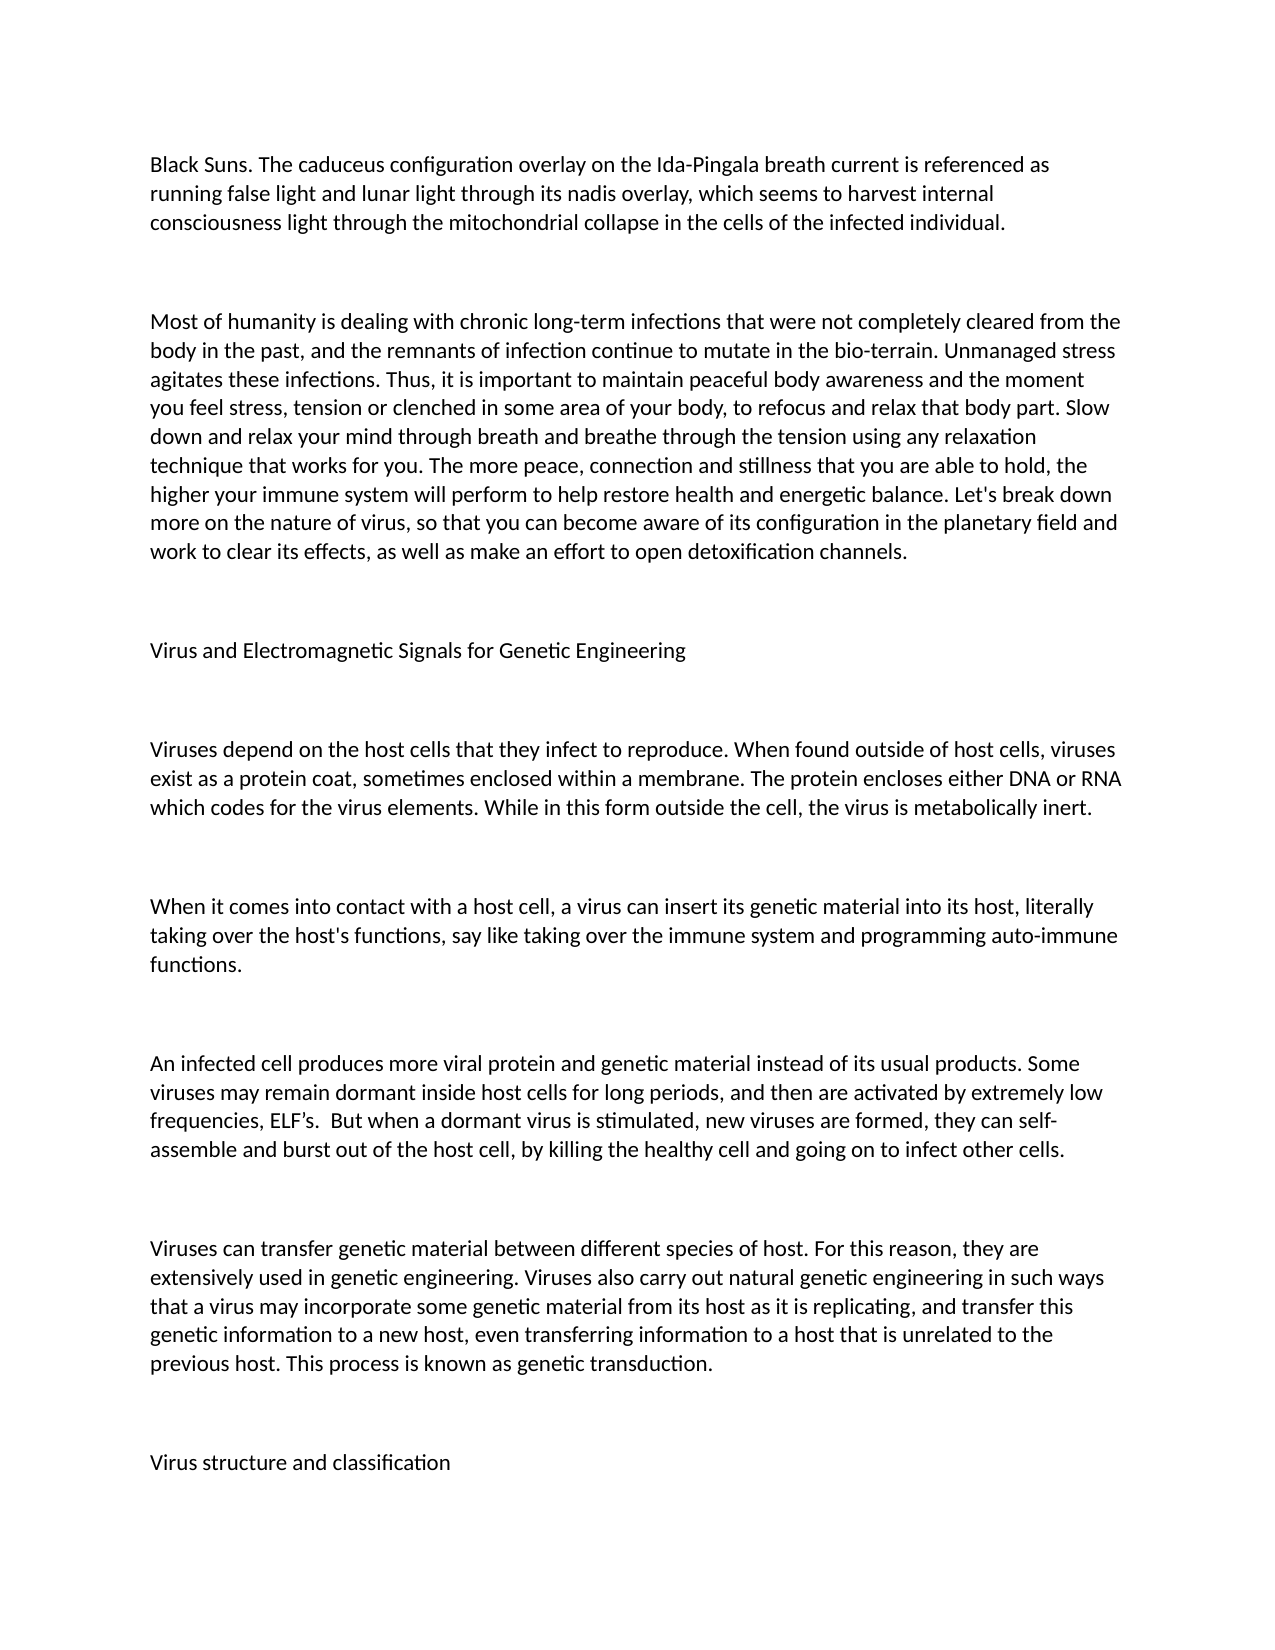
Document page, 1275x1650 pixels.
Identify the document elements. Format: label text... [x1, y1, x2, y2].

text Viruses can transfer genetic material between different species of host. For this reason, they are extensively used in genetic engineering. Viruses also carry out natural genetic engineering in such ways that a virus may incorporate some genetic material from its host as it is replicating, and transfer this genetic information to a new host, even transferring information to a host that is unrelated to the previous host. This process is known as genetic transduction. [150, 1234, 1125, 1377]
text An infected cell produces more viral protein and genetic material instead of its usual products. Some viruses may remain dormant inside host cells for long periods, and then are activated by extremely low frequencies, ELF’s. But when a dormant virus is stimulated, new viruses are formed, they can self-assemble and burst out of the host cell, by killing the healthy cell and going on to infect other cells. [150, 1048, 1125, 1163]
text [150, 150, 1125, 236]
text Virus and Electromagnetic Signals for Genetic Engineering [150, 636, 1125, 664]
text Virus structure and classification [150, 1448, 1125, 1477]
text Viruses depend on the host cells that they infect to reproduce. When found outside of host cells, viruses exist as a protein coat, sometimes enclosed within a membrane. The protein encloses either DNA or RNA which codes for the virus elements. While in this form outside the cell, the virus is metabolically inert. [150, 735, 1125, 821]
text When it comes into contact with a host cell, a virus can insert its genetic material into its host, literally taking over the host's functions, say like taking over the immune system and programming auto-immune functions. [150, 892, 1125, 978]
text Most of humanity is dealing with chronic long-term infections that were not completely cleared from the body in the past, and the remnants of infection continue to mutate in the bio-terrain. Unmanaged stress agitates these infections. Thus, it is important to maintain peaceful body awareness and the moment you feel stress, tension or clenched in some area of your body, to refocus and relax that body part. Slow down and relax your mind through breath and breathe through the tension using any relaxation technique that works for you. The more peace, connection and stillness that you are able to hold, the higher your immune system will perform to help restore health and energetic balance. Let's break down more on the nature of virus, so that you can become aware of its configuration in the planetary field and work to clear its effects, as well as make an effort to open detoxification channels. [150, 307, 1125, 565]
